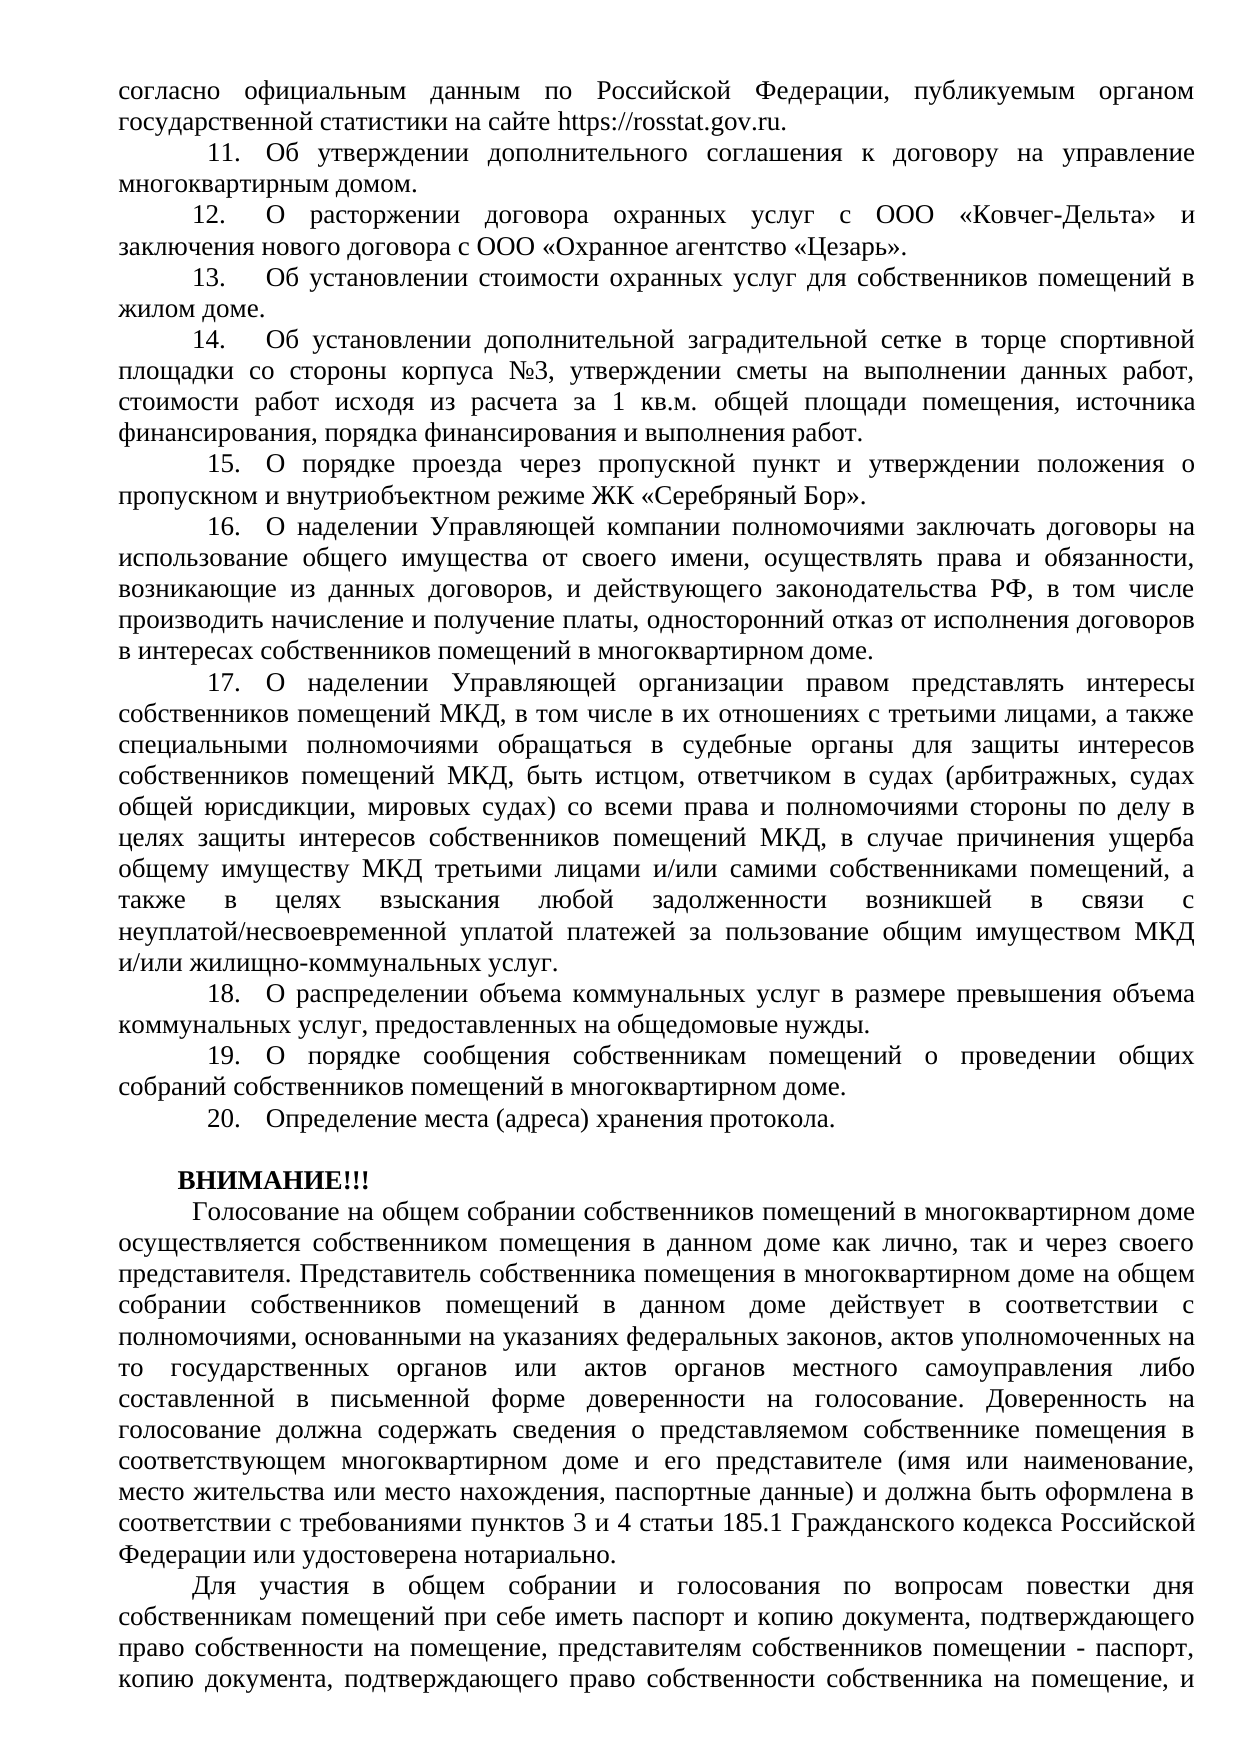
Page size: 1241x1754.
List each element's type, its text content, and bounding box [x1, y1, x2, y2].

list Определение места (адреса) хранения протокола. [118, 1102, 1196, 1133]
list Об установлении стоимости охранных услуг для собственников помещений в жилом доме. [118, 261, 1196, 323]
list О порядке сообщения собственникам помещений о проведении общих собраний собственников помещений в многоквартирном доме. [118, 1039, 1196, 1102]
list О порядке проезда через пропускной пункт и утверждении положения о пропускном и внутриобъектном режиме ЖК «Серебряный Бор». [118, 448, 1196, 510]
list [118, 74, 1196, 136]
list О распределении объема коммунальных услуг в размере превышения объема коммунальных услуг, предоставленных на общедомовые нужды. [118, 977, 1196, 1039]
list Об установлении дополнительной заградительной сетке в торце спортивной площадки со стороны корпуса №3, утверждении сметы на выполнении данных работ, стоимости работ исходя из расчета за 1 кв.м. общей площади помещения, источника финансирования, порядка финансирования и выполнения работ. [118, 323, 1196, 448]
list О расторжении договора охранных услуг с ООО «Ковчег-Дельта» и заключения нового договора с ООО «Охранное агентство «Цезарь». [118, 198, 1196, 261]
list ВНИМАНИЕ!!! [177, 1164, 1196, 1195]
text Голосование на общем собрании собственников помещений в многоквартирном доме осуществляется собственником помещения в данном доме как лично, так и через своего представителя. Представитель собственника помещения в многоквартирном доме на общем собрании собственников помещений в данном доме действует в соответствии с полномочиями, основанными на указаниях федеральных законов, актов уполномоченных на то государственных органов или актов органов местного самоуправления либо составленной в письменной форме доверенности на голосование. Доверенность на голосование должна содержать сведения о представляемом собственнике помещения в соответствующем многоквартирном доме и его представителе (имя или наименование, место жительства или место нахождения, паспортные данные) и должна быть оформлена в соответствии с требованиями пунктов 3 и 4 статьи 185.1 Гражданского кодекса Российской Федерации или удостоверена нотариально. [118, 1195, 1196, 1569]
list О наделении Управляющей организации правом представлять интересы собственников помещений МКД, в том числе в их отношениях с третьими лицами, а также специальными полномочиями обращаться в судебные органы для защиты интересов собственников помещений МКД, быть истцом, ответчиком в судах (арбитражных, судах общей юрисдикции, мировых судах) со всеми права и полномочиями стороны по делу в целях защиты интересов собственников помещений МКД, в случае причинения ущерба общему имуществу МКД третьими лицами и/или самими собственниками помещений, а также в целях взыскания любой задолженности возникшей в связи с неуплатой/несвоевременной уплатой платежей за пользование общим имуществом МКД и/или жилищно-коммунальных услуг. [118, 666, 1196, 977]
list Об утверждении дополнительного соглашения к договору на управление многоквартирным домом. [118, 136, 1196, 198]
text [118, 1569, 1196, 1693]
list О наделении Управляющей компании полномочиями заключать договоры на использование общего имущества от своего имени, осуществлять права и обязанности, возникающие из данных договоров, и действующего законодательства РФ, в том числе производить начисление и получение платы, односторонний отказ от исполнения договоров в интересах собственников помещений в многоквартирном доме. [118, 510, 1196, 666]
